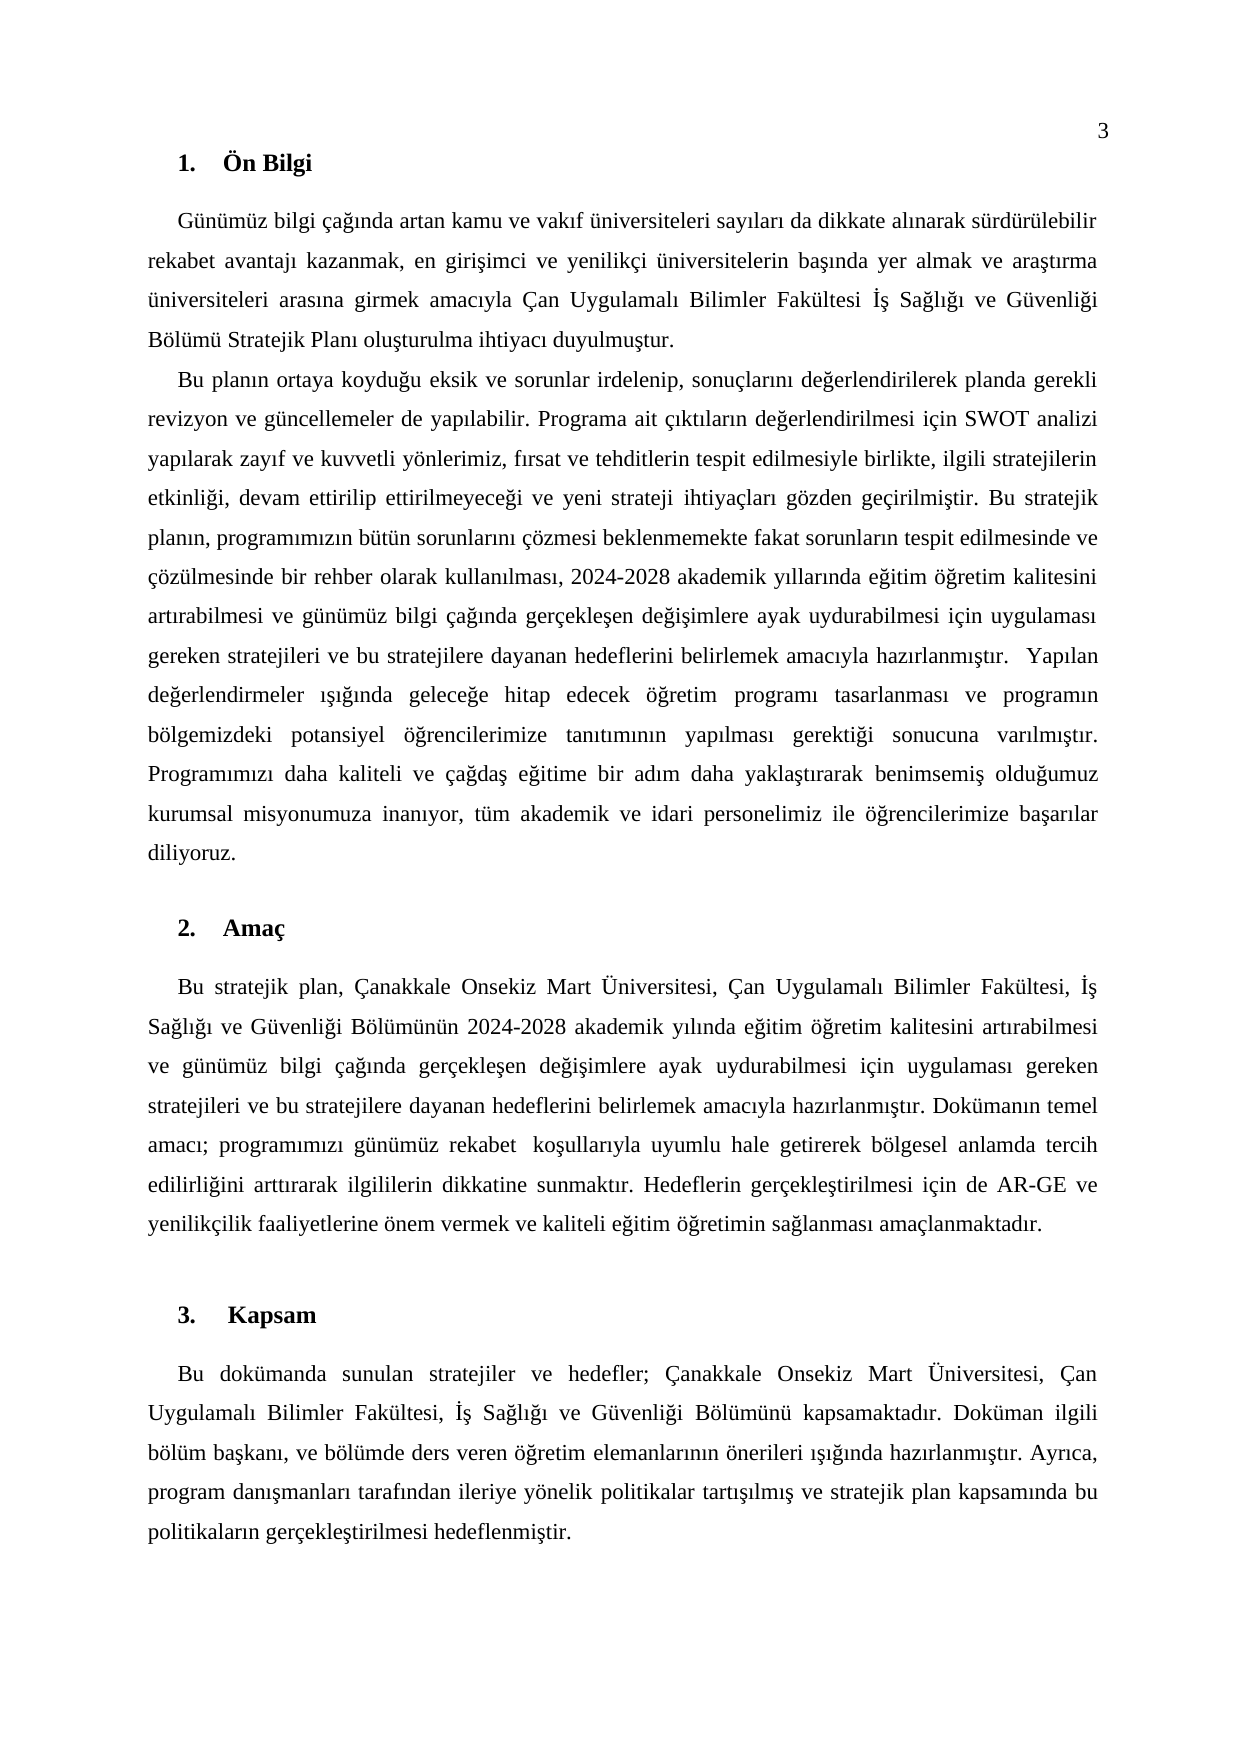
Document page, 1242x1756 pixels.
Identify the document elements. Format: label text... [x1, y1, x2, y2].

subtitle Amaç [148, 913, 1098, 942]
text Bu dokümanda sunulan stratejiler ve hedefler; Çanakkale Onsekiz Mart Üniversitesi, Çan Uygulamalı Bilimler Fakültesi, İş Sağlığı ve Güvenliği Bölümünü kapsamaktadır. Doküman ilgili bölüm başkanı, ve bölümde ders veren öğretim elemanlarının önerileri ışığında hazırlanmıştır. Ayrıca, program danışmanları tarafından ileriye yönelik politikalar tartışılmış ve stratejik plan kapsamında bu politikaların gerçekleştirilmesi hedeflenmiştir. [148, 1360, 1098, 1544]
subtitle Kapsam [148, 1300, 1098, 1329]
text Bu stratejik plan, Çanakkale Onsekiz Mart Üniversitesi, Çan Uygulamalı Bilimler Fakültesi, İş Sağlığı ve Güvenliği Bölümünün 2024-2028 akademik yılında eğitim öğretim kalitesini artırabilmesi ve günümüz bilgi çağında gerçekleşen değişimlere ayak uydurabilmesi için uygulaması gereken stratejileri ve bu stratejilere dayanan hedeflerini belirlemek amacıyla hazırlanmıştır. Dokümanın temel amacı; programımızı günümüz rekabet koşullarıyla uyumlu hale getirerek bölgesel anlamda tercih edilirliğini arttırarak ilgililerin dikkatine sunmaktır. Hedeflerin gerçekleştirilmesi için de AR-GE ve yenilikçilik faaliyetlerine önem vermek ve kaliteli eğitim öğretimin sağlanması amaçlanmaktadır. [148, 973, 1098, 1237]
text Bu planın ortaya koyduğu eksik ve sorunlar irdelenip, sonuçlarını değerlendirilerek planda gerekli revizyon ve güncellemeler de yapılabilir. Programa ait çıktıların değerlendirilmesi için SWOT analizi yapılarak zayıf ve kuvvetli yönlerimiz, fırsat ve tehditlerin tespit edilmesiyle birlikte, ilgili stratejilerin etkinliği, devam ettirilip ettirilmeyeceği ve yeni strateji ihtiyaçları gözden geçirilmiştir. Bu stratejik planın, programımızın bütün sorunlarını çözmesi beklenmemekte fakat sorunların tespit edilmesinde ve çözülmesinde bir rehber olarak kullanılması, 2024-2028 akademik yıllarında eğitim öğretim kalitesini artırabilmesi ve günümüz bilgi çağında gerçekleşen değişimlere ayak uydurabilmesi için uygulaması gereken stratejileri ve bu stratejilere dayanan hedeflerini belirlemek amacıyla hazırlanmıştır. Yapılan değerlendirmeler ışığında geleceğe hitap edecek öğretim programı tasarlanması ve programın bölgemizdeki potansiyel öğrencilerimize tanıtımının yapılması gerektiği sonucuna varılmıştır. Programımızı daha kaliteli ve çağdaş eğitime bir adım daha yaklaştırarak benimsemiş olduğumuz kurumsal misyonumuza inanıyor, tüm akademik ve idari personelimiz ile öğrencilerimize başarılar diliyoruz. [148, 366, 1098, 866]
subtitle Ön Bilgi [148, 148, 1098, 176]
text Günümüz bilgi çağında artan kamu ve vakıf üniversiteleri sayıları da dikkate alınarak sürdürülebilir rekabet avantajı kazanmak, en girişimci ve yenilikçi üniversitelerin başında yer almak ve araştırma üniversiteleri arasına girmek amacıyla Çan Uygulamalı Bilimler Fakültesi İş Sağlığı ve Güvenliği Bölümü Stratejik Planı oluşturulma ihtiyacı duyulmuştur. [148, 208, 1098, 352]
